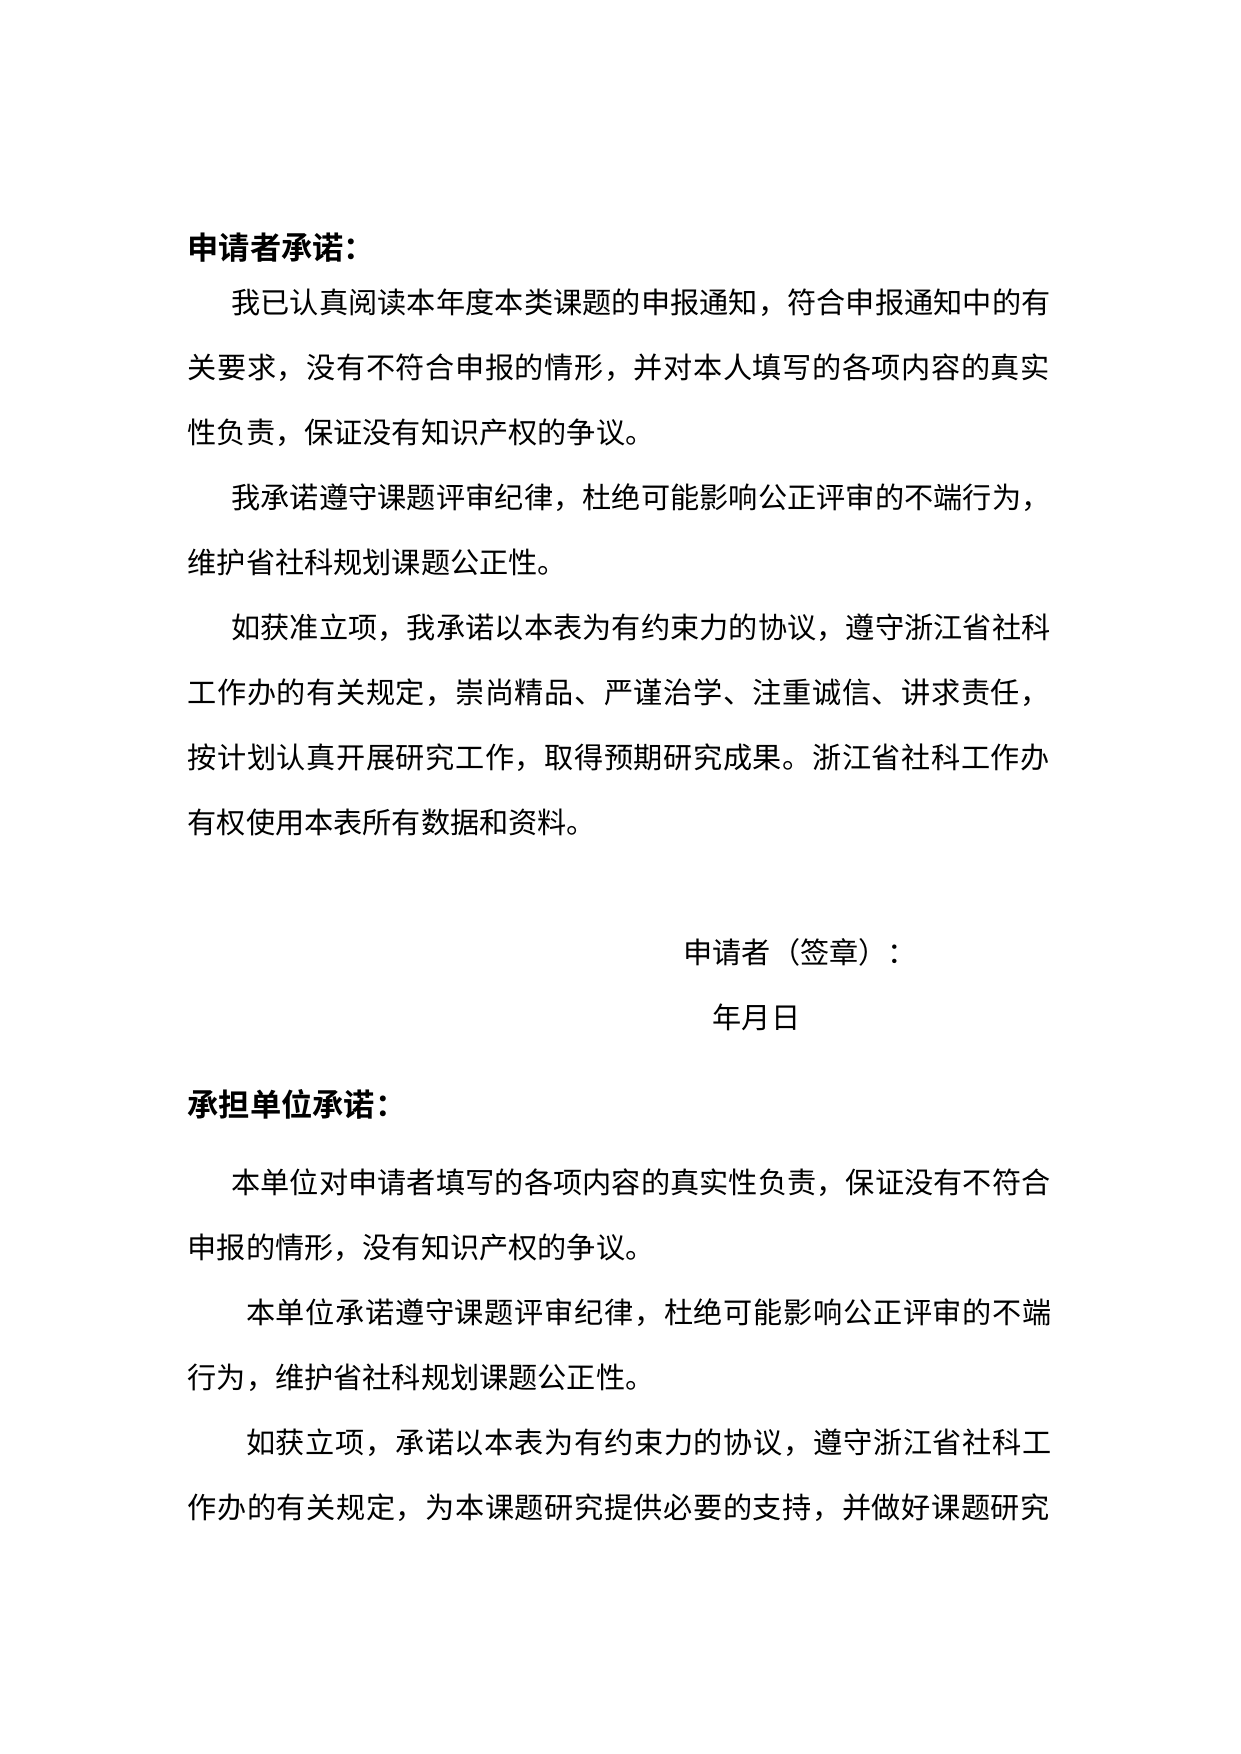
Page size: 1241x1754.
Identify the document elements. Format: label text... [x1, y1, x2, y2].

text 年月日 [187, 983, 1053, 1048]
text 承担单位承诺： [187, 1081, 1053, 1126]
text 申请者（签章）： [187, 918, 1053, 983]
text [187, 1408, 1053, 1538]
text 我承诺遵守课题评审纪律，杜绝可能影响公正评审的不端行为，维护省社科规划课题公正性。 [187, 463, 1053, 593]
text 我已认真阅读本年度本类课题的申报通知，符合申报通知中的有关要求，没有不符合申报的情形，并对本人填写的各项内容的真实性负责，保证没有知识产权的争议。 [187, 268, 1053, 463]
text 如获准立项，我承诺以本表为有约束力的协议，遵守浙江省社科工作办的有关规定，崇尚精品、严谨治学、注重诚信、讲求责任，按计划认真开展研究工作，取得预期研究成果。浙江省社科工作办有权使用本表所有数据和资料。 [187, 593, 1053, 853]
text 本单位承诺遵守课题评审纪律，杜绝可能影响公正评审的不端行为，维护省社科规划课题公正性。 [187, 1278, 1053, 1408]
text 申请者承诺： [187, 223, 1053, 268]
text 本单位对申请者填写的各项内容的真实性负责，保证没有不符合申报的情形，没有知识产权的争议。 [187, 1148, 1053, 1278]
